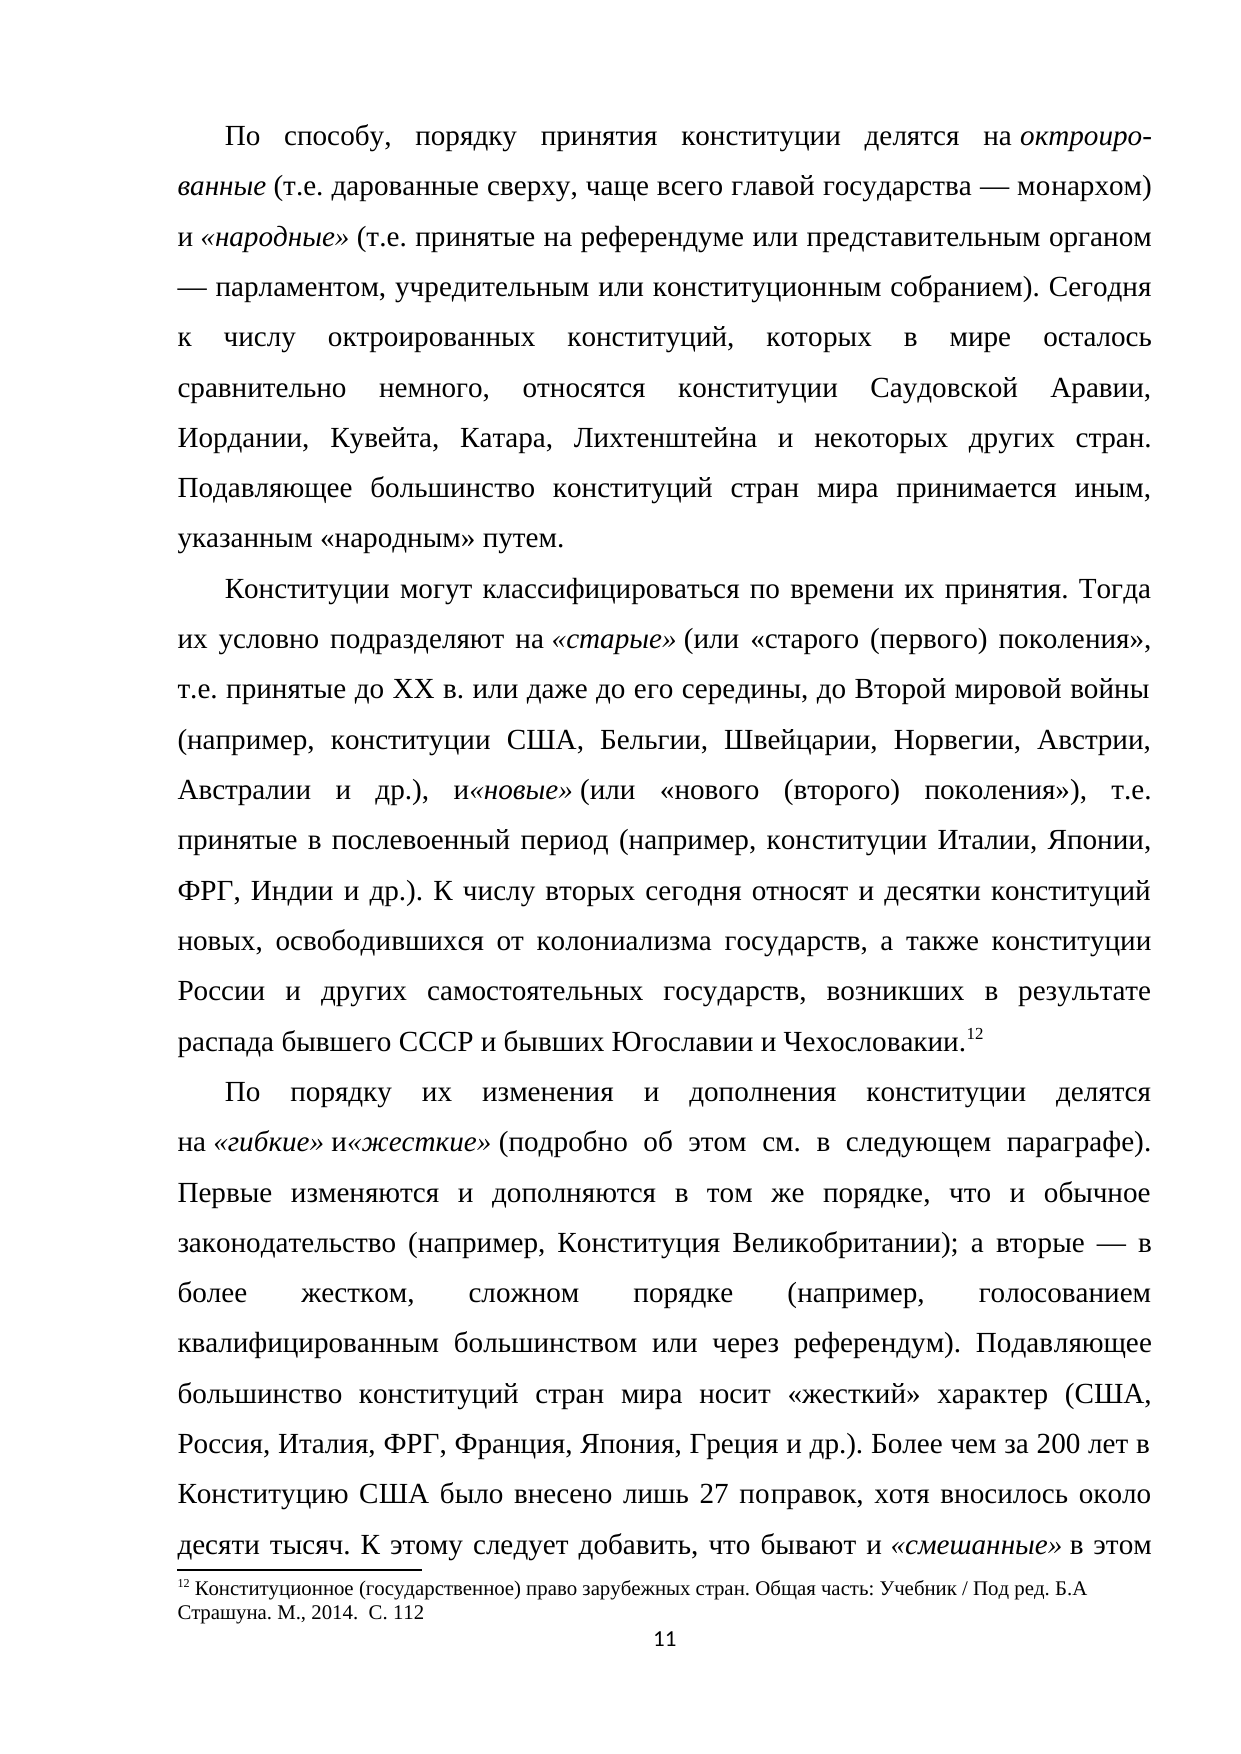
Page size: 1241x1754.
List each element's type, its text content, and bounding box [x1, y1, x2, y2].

text Конституции могут классифицироваться по времени их принятия. Тогда их условно подразделяют на «старые» (или «старого (первого) поколения», т.е. принятые до XX в. или даже до его середины, до Второй мировой войны (например, конституции США, Бельгии, Швейцарии, Норвегии, Австрии, Австралии и др.), и«новые» (или «нового (второго) поколения»), т.е. принятые в послевоенный период (например, конституции Италии, Японии, ФРГ, Индии и др.). К числу вторых сегодня относят и десятки конституций новых, освободившихся от колониализма государств, а также конституции России и других самостоятельных государств, возникших в результате распада бывшего СССР и бывших Югославии и Чехословакии. [177, 571, 1152, 1057]
text По способу, порядку принятия конституции делятся на октроированные (т.е. дарованные сверху, чаще всего главой государства — монархом) и «народные» (т.е. принятые на референдуме или представительным органом — парламентом, учредительным или конституционным собранием). Сегодня к числу октроированных конституций, которых в мире осталось сравнительно немного, относятся конституции Саудовской Аравии, Иордании, Кувейта, Катара, Лихтенштейна и некоторых других стран. Подавляющее большинство конституций стран мира принимается иным, указанным «народным» путем. [177, 118, 1152, 554]
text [177, 1074, 1152, 1560]
